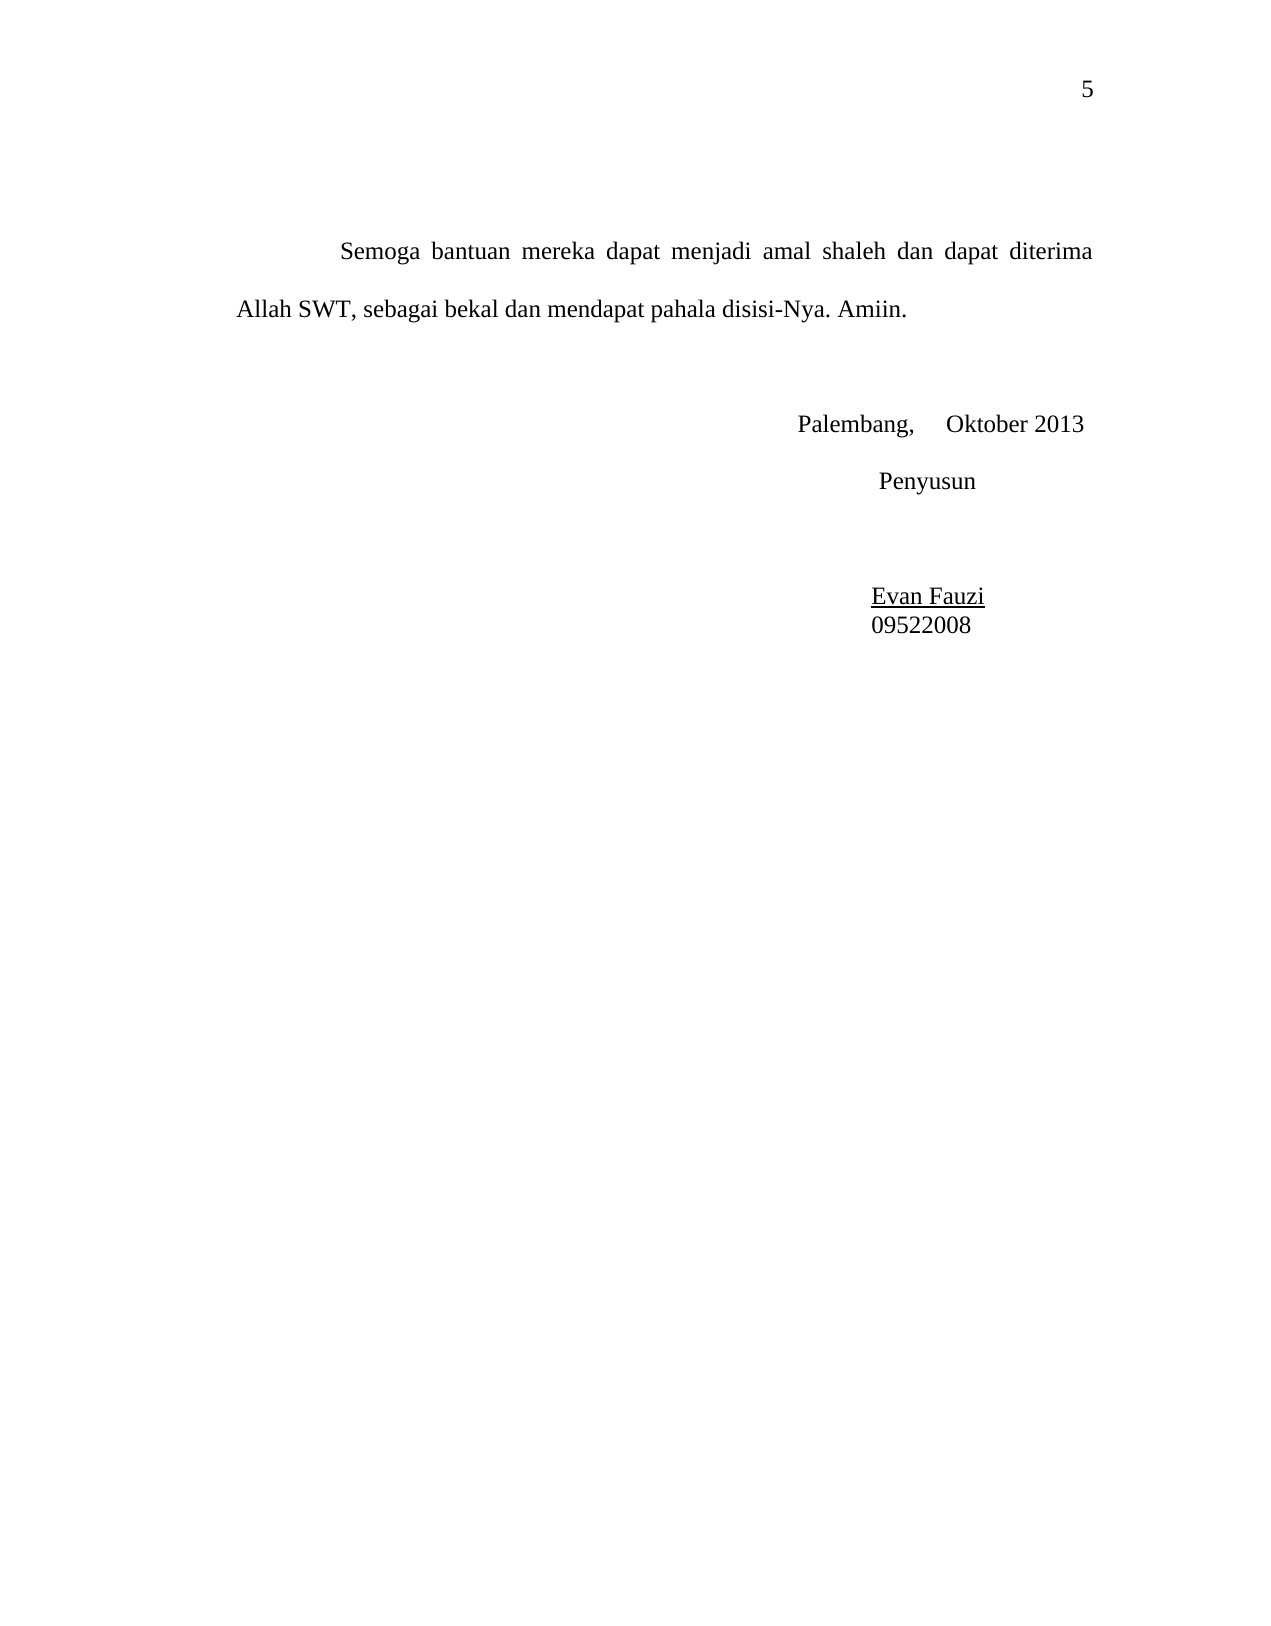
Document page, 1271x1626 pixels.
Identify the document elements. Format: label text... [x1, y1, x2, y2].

text Semoga bantuan mereka dapat menjadi amal shaleh dan dapat diterima Allah SWT, sebagai bekal dan mendapat pahala disisi-Nya. Amiin. [236, 236, 1094, 322]
text Evan Fauzi [236, 581, 1094, 610]
text Penyusun [236, 466, 1094, 495]
text 09522008 [236, 610, 1094, 639]
text Palembang, Oktober 2013 [236, 409, 1094, 437]
